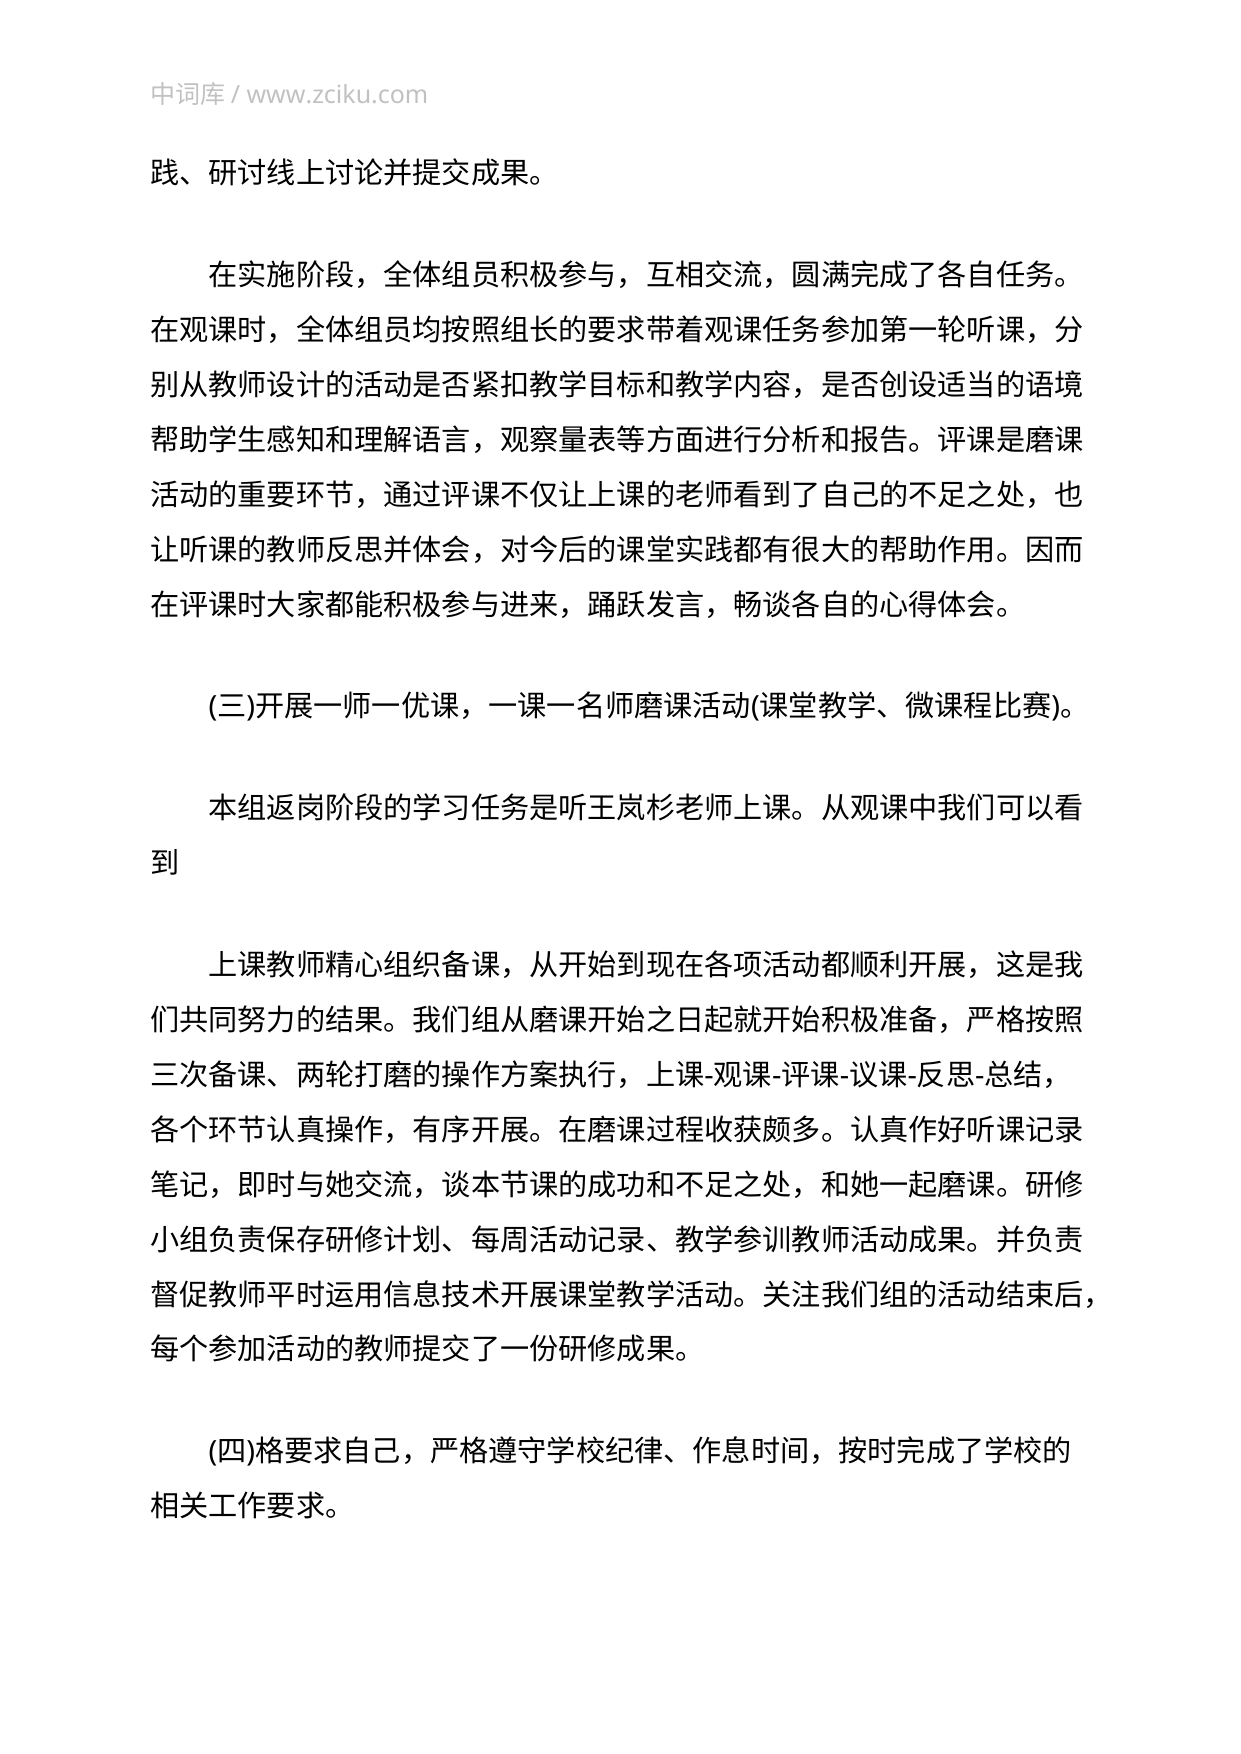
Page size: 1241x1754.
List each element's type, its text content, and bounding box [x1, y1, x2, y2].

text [150, 150, 1090, 192]
text 本组返岗阶段的学习任务是听王岚杉老师上课。从观课中我们可以看到 [150, 785, 1090, 882]
text (三)开展一师一优课，一课一名师磨课活动(课堂教学、微课程比赛)。 [150, 683, 1090, 725]
text 在实施阶段，全体组员积极参与，互相交流，圆满完成了各自任务。在观课时，全体组员均按照组长的要求带着观课任务参加第一轮听课，分别从教师设计的活动是否紧扣教学目标和教学内容，是否创设适当的语境帮助学生感知和理解语言，观察量表等方面进行分析和报告。评课是磨课活动的重要环节，通过评课不仅让上课的老师看到了自己的不足之处，也让听课的教师反思并体会，对今后的课堂实践都有很大的帮助作用。因而在评课时大家都能积极参与进来，踊跃发言，畅谈各自的心得体会。 [150, 252, 1090, 623]
text (四)格要求自己，严格遵守学校纪律、作息时间，按时完成了学校的相关工作要求。 [150, 1428, 1090, 1525]
text 上课教师精心组织备课，从开始到现在各项活动都顺利开展，这是我们共同努力的结果。我们组从磨课开始之日起就开始积极准备，严格按照三次备课、两轮打磨的操作方案执行，上课-观课-评课-议课-反思-总结，各个环节认真操作，有序开展。在磨课过程收获颇多。认真作好听课记录笔记，即时与她交流，谈本节课的成功和不足之处，和她一起磨课。研修小组负责保存研修计划、每周活动记录、教学参训教师活动成果。并负责督促教师平时运用信息技术开展课堂教学活动。关注我们组的活动结束后，每个参加活动的教师提交了一份研修成果。 [150, 942, 1090, 1368]
